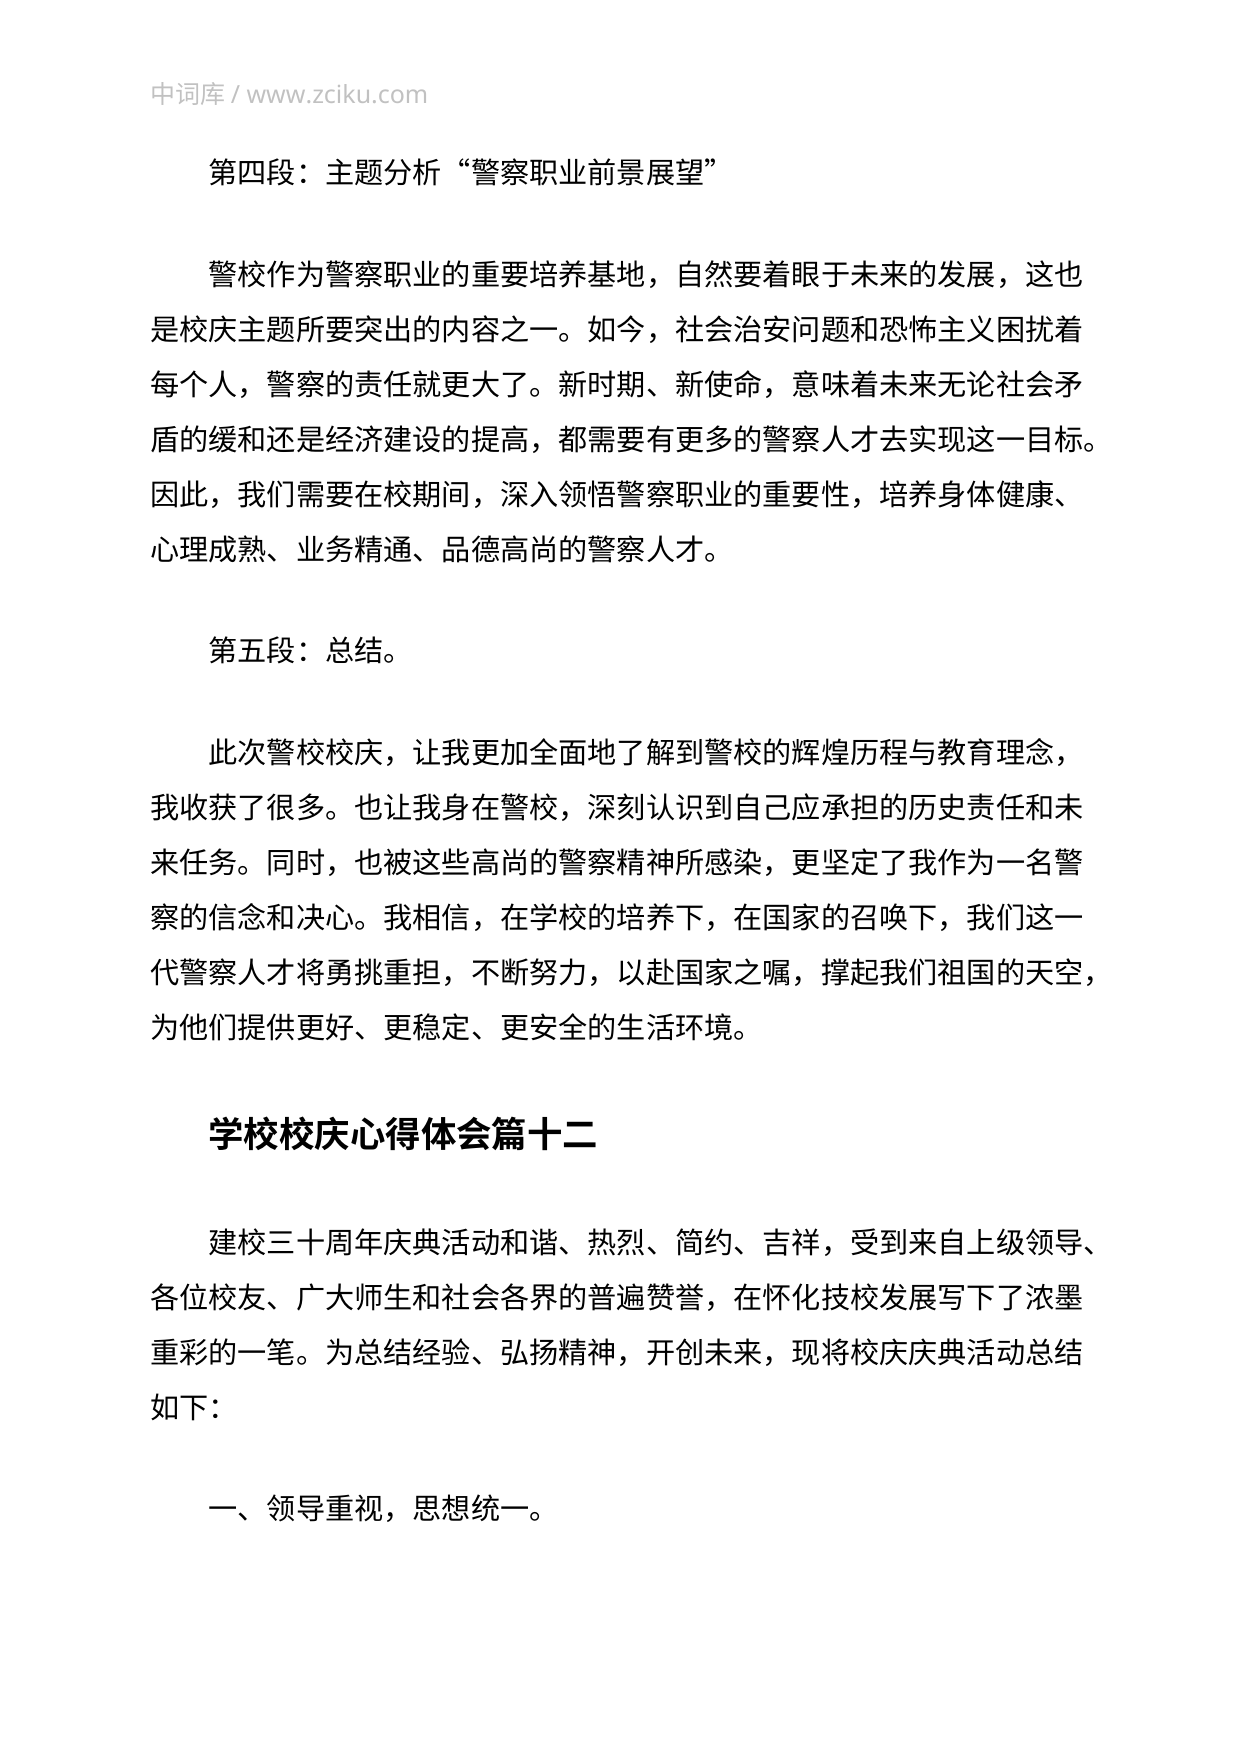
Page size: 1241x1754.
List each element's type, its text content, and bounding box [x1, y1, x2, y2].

text 此次警校校庆，让我更加全面地了解到警校的辉煌历程与教育理念，我收获了很多。也让我身在警校，深刻认识到自己应承担的历史责任和未来任务。同时，也被这些高尚的警察精神所感染，更坚定了我作为一名警察的信念和决心。我相信，在学校的培养下，在国家的召唤下，我们这一代警察人才将勇挑重担，不断努力，以赴国家之嘱，撑起我们祖国的天空，为他们提供更好、更稳定、更安全的生活环境。 [150, 730, 1090, 1047]
text 一、领导重视，思想统一。 [150, 1486, 1090, 1528]
text 第四段：主题分析“警察职业前景展望” [150, 150, 1090, 192]
text 第五段：总结。 [150, 628, 1090, 670]
text 警校作为警察职业的重要培养基地，自然要着眼于未来的发展，这也是校庆主题所要突出的内容之一。如今，社会治安问题和恐怖主义困扰着每个人，警察的责任就更大了。新时期、新使命，意味着未来无论社会矛盾的缓和还是经济建设的提高，都需要有更多的警察人才去实现这一目标。因此，我们需要在校期间，深入领悟警察职业的重要性，培养身体健康、心理成熟、业务精通、品德高尚的警察人才。 [150, 252, 1090, 568]
text 建校三十周年庆典活动和谐、热烈、简约、吉祥，受到来自上级领导、各位校友、广大师生和社会各界的普遍赞誉，在怀化技校发展写下了浓墨重彩的一笔。为总结经验、弘扬精神，开创未来，现将校庆庆典活动总结如下： [150, 1219, 1090, 1426]
text 学校校庆心得体会篇十二 [150, 1106, 1090, 1157]
